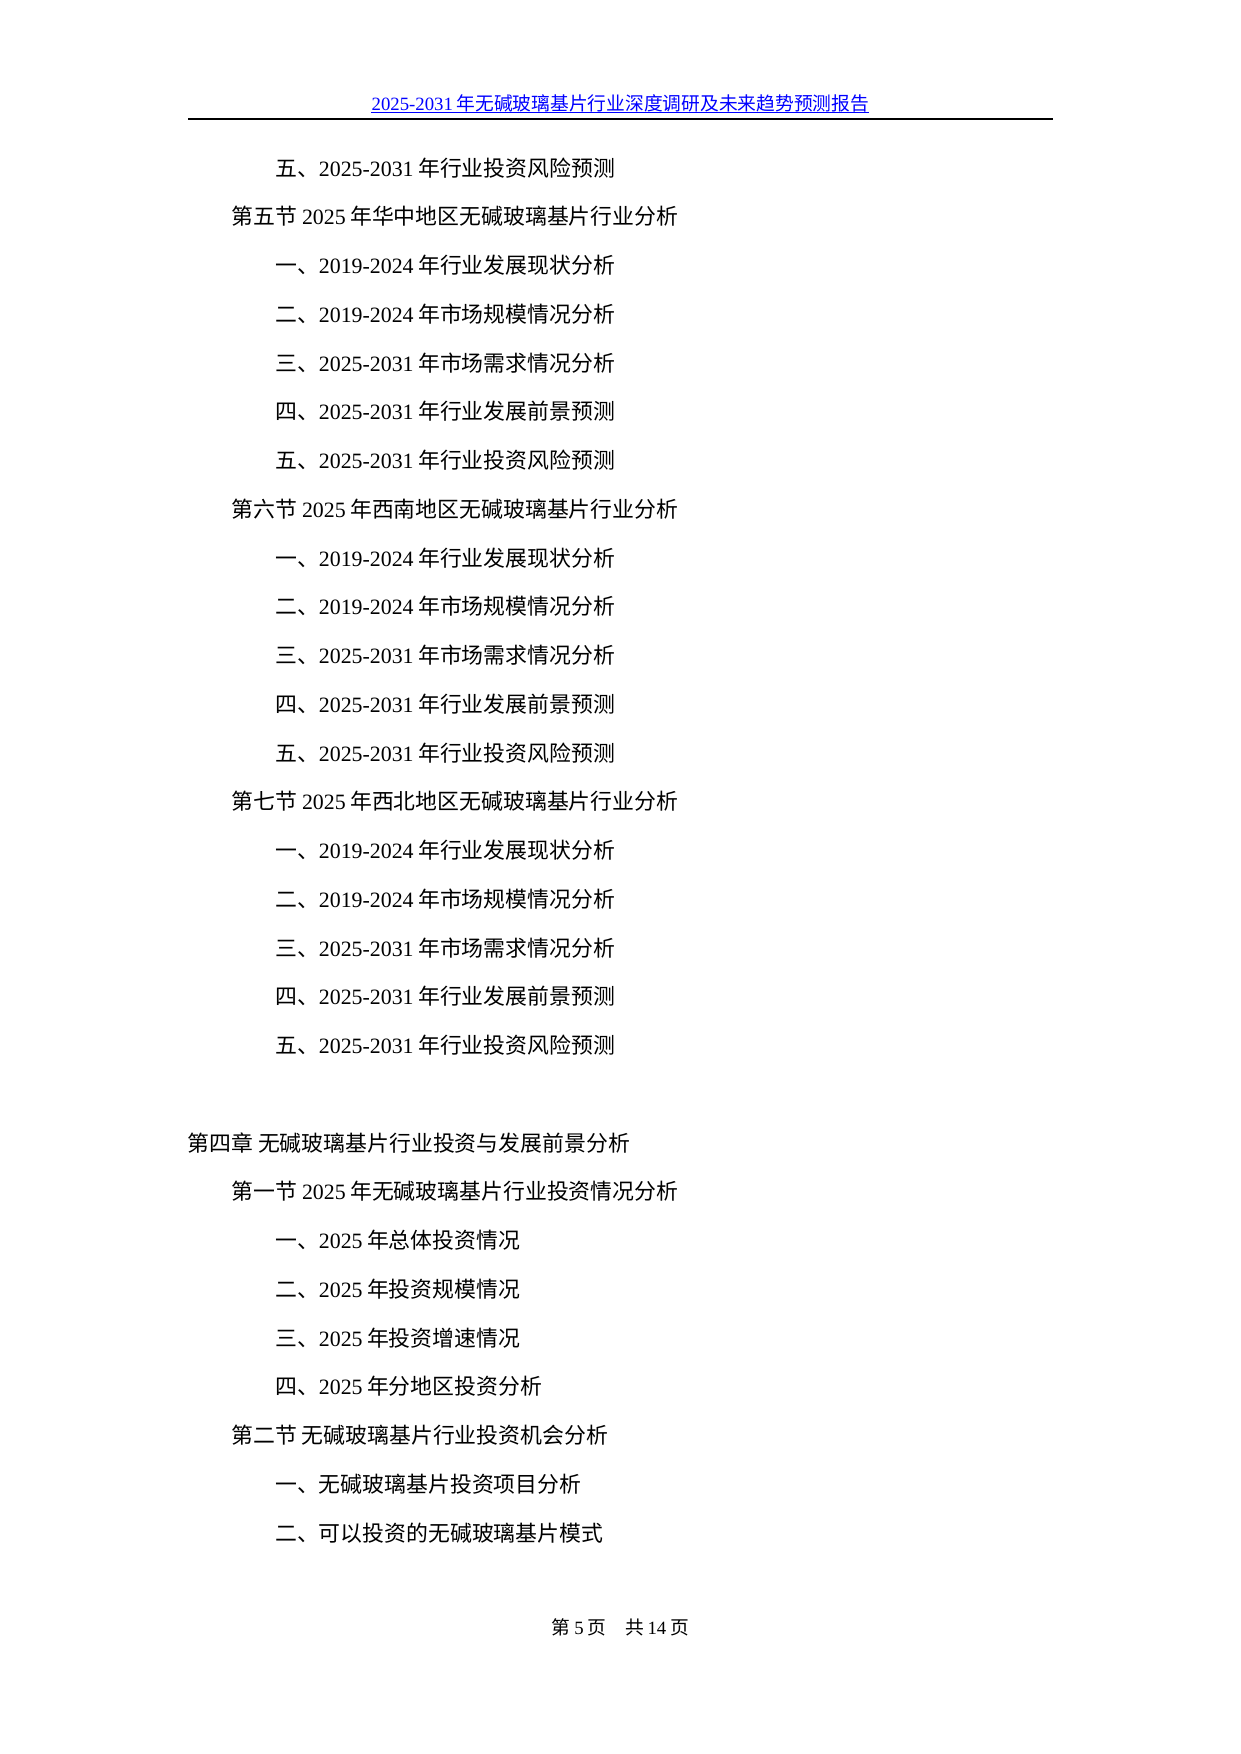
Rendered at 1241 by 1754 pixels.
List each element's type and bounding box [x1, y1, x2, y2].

text [187, 150, 1053, 1548]
